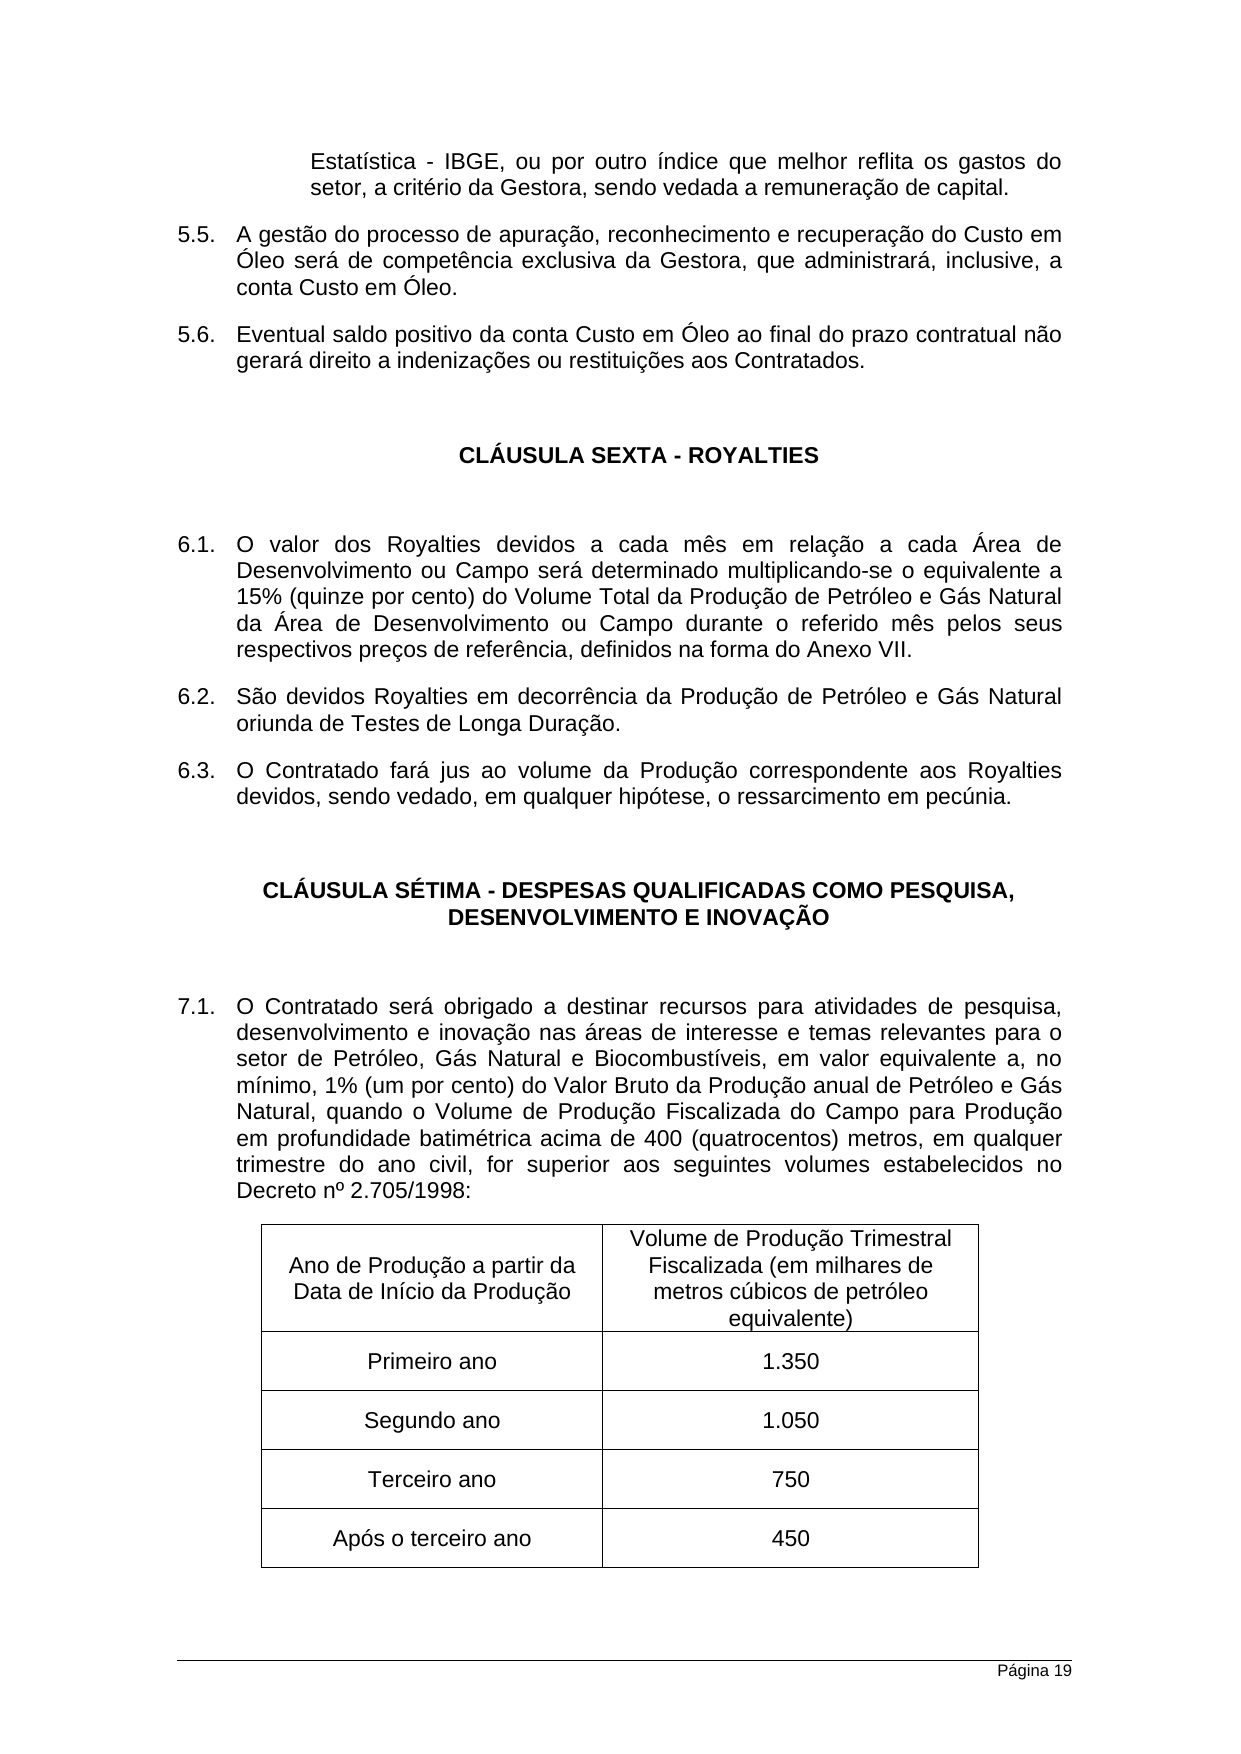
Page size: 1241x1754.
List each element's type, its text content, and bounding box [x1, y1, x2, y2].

text O Contratado será obrigado a destinar recursos para atividades de pesquisa, desenvolvimento e inovação nas áreas de interesse e temas relevantes para o setor de Petróleo, Gás Natural e Biocombustíveis, em valor equivalente a, no mínimo, 1% (um por cento) do Valor Bruto da Produção anual de Petróleo e Gás Natural, quando o Volume de Produção Fiscalizada do Campo para Produção em profundidade batimétrica acima de 400 (quatrocentos) metros, em qualquer trimestre do ano civil, for superior aos seguintes volumes estabelecidos no Decreto nº 2.705/1998: [177, 993, 1063, 1203]
table_cell Segundo ano [262, 1391, 602, 1449]
table_cell 1.050 [603, 1391, 978, 1449]
text São devidos Royalties em decorrência da Produção de Petróleo e Gás Natural oriunda de Testes de Longa Duração. [177, 683, 1063, 736]
table_cell Terceiro ano [262, 1450, 602, 1508]
text Eventual saldo positivo da conta Custo em Óleo ao final do prazo contratual não gerará direito a indenizações ou restituições aos Contratados. [177, 321, 1063, 374]
text O Contratado fará jus ao volume da Produção correspondente aos Royalties devidos, sendo vedado, em qualquer hipótese, o ressarcimento em pecúnia. [177, 757, 1063, 809]
text O valor dos Royalties devidos a cada mês em relação a cada Área de Desenvolvimento ou Campo será determinado multiplicando-se o equivalente a 15% (quinze por cento) do Volume Total da Produção de Petróleo e Gás Natural da Área de Desenvolvimento ou Campo durante o referido mês pelos seus respectivos preços de referência, definidos na forma do Anexo VII. [177, 531, 1063, 662]
text Cláusula Sétima - Despesas Qualificadas como Pesquisa, Desenvolvimento e Inovação [177, 877, 1063, 930]
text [236, 148, 1063, 200]
table_header Ano de Produção a partir da Data de Início da Produção [262, 1225, 602, 1331]
table_cell 450 [603, 1509, 978, 1567]
table_cell 750 [603, 1450, 978, 1508]
table_cell Primeiro ano [262, 1332, 602, 1390]
table_cell Após o terceiro ano [262, 1509, 602, 1567]
text Cláusula Sexta - Royalties [177, 442, 1063, 468]
table_header Volume de Produção Trimestral Fiscalizada (em milhares de metros cúbicos de petróleo equivalente) [603, 1225, 978, 1331]
text A gestão do processo de apuração, reconhecimento e recuperação do Custo em Óleo será de competência exclusiva da Gestora, que administrará, inclusive, a conta Custo em Óleo. [177, 221, 1063, 300]
table_cell 1.350 [603, 1332, 978, 1390]
